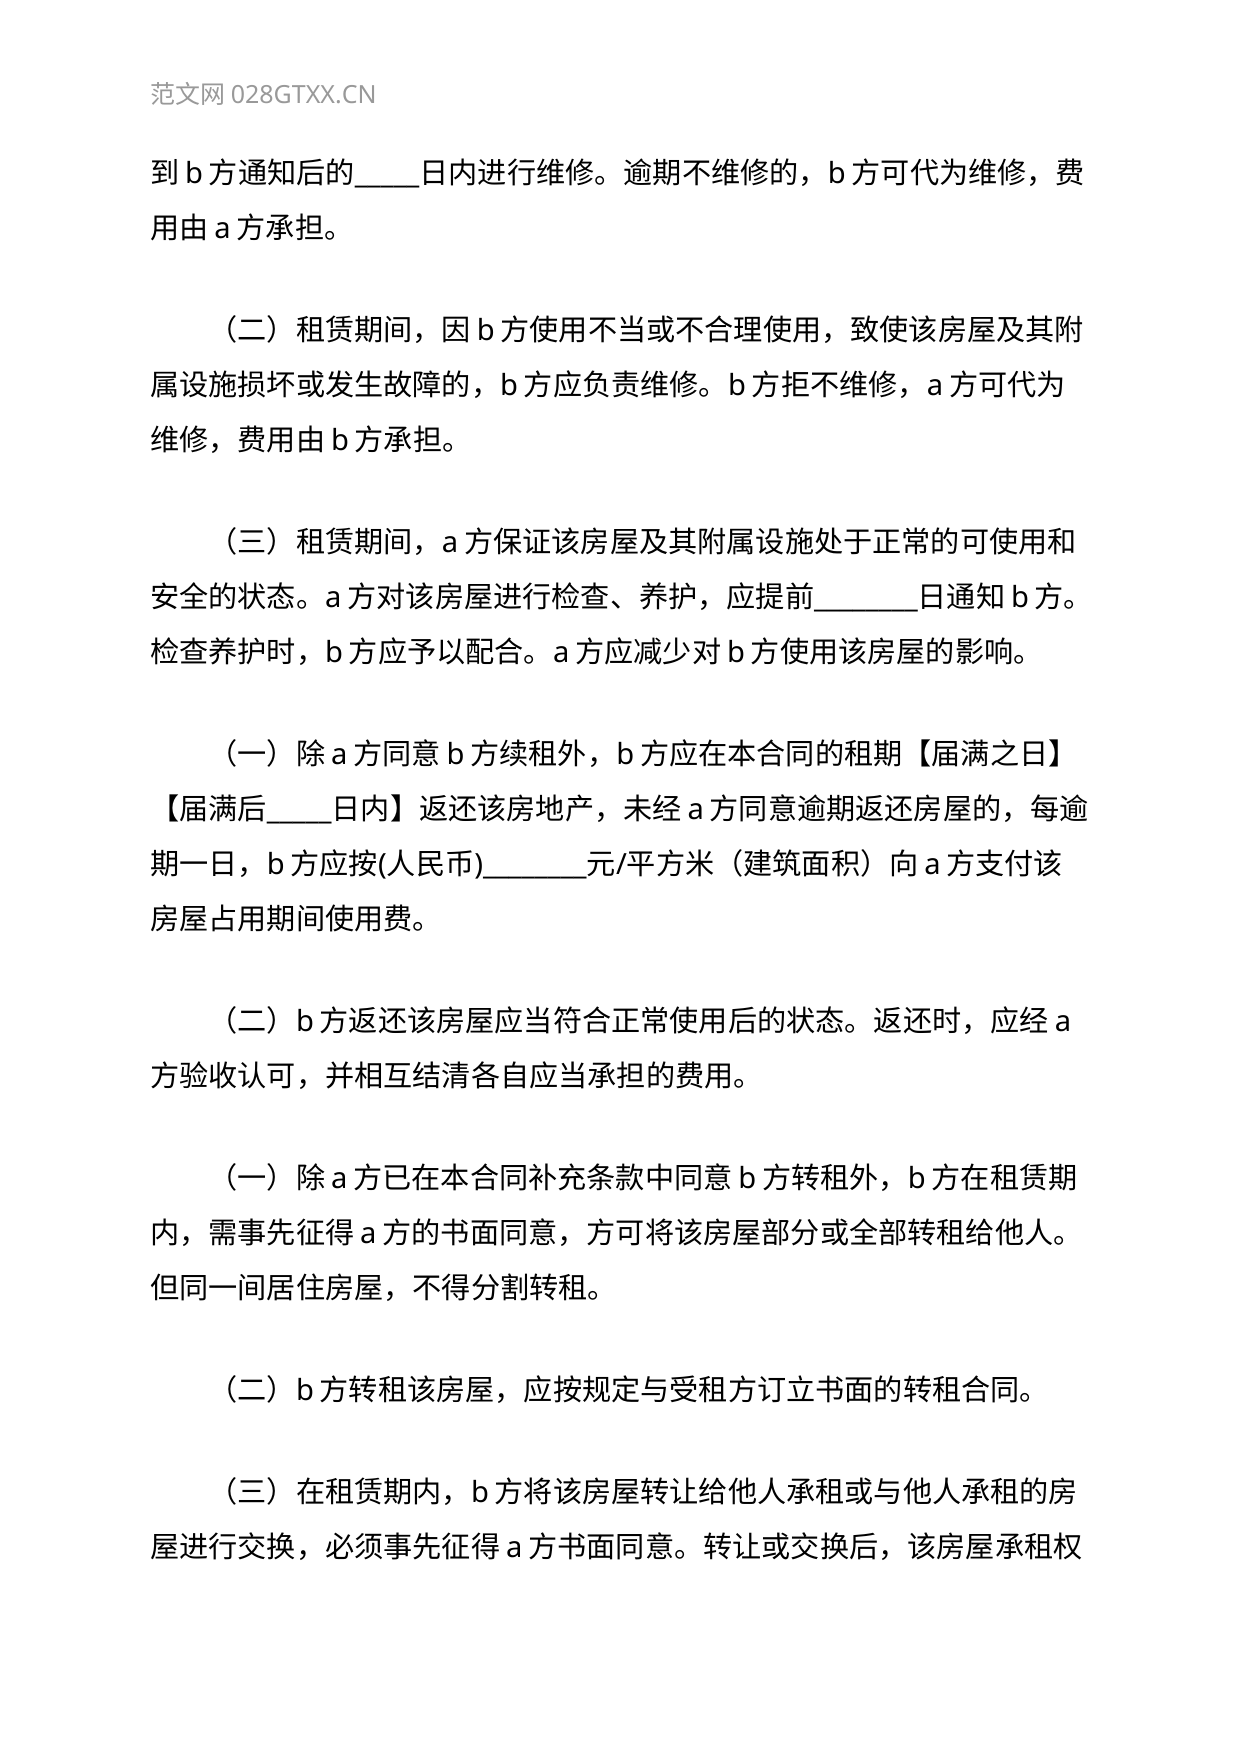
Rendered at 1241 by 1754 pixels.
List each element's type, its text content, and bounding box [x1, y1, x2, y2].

text （二）租赁期间，因b方使用不当或不合理使用，致使该房屋及其附属设施损坏或发生故障的，b方应负责维修。b方拒不维修，a方可代为维修，费用由b方承担。 [150, 307, 1090, 459]
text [150, 150, 1090, 247]
text （一）除a方同意b方续租外，b方应在本合同的租期【届满之日】【届满后_____日内】返还该房地产，未经a方同意逾期返还房屋的，每逾期一日，b方应按(人民币)________元/平方米（建筑面积）向a方支付该房屋占用期间使用费。 [150, 731, 1090, 938]
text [150, 1468, 1090, 1566]
text （二）b方返还该房屋应当符合正常使用后的状态。返还时，应经a方验收认可，并相互结清各自应当承担的费用。 [150, 998, 1090, 1095]
text （一）除a方已在本合同补充条款中同意b方转租外，b方在租赁期内，需事先征得a方的书面同意，方可将该房屋部分或全部转租给他人。但同一间居住房屋，不得分割转租。 [150, 1154, 1090, 1307]
text （二）b方转租该房屋，应按规定与受租方订立书面的转租合同。 [150, 1366, 1090, 1409]
text （三）租赁期间，a方保证该房屋及其附属设施处于正常的可使用和安全的状态。a方对该房屋进行检查、养护，应提前________日通知b方。检查养护时，b方应予以配合。a方应减少对b方使用该房屋的影响。 [150, 519, 1090, 671]
